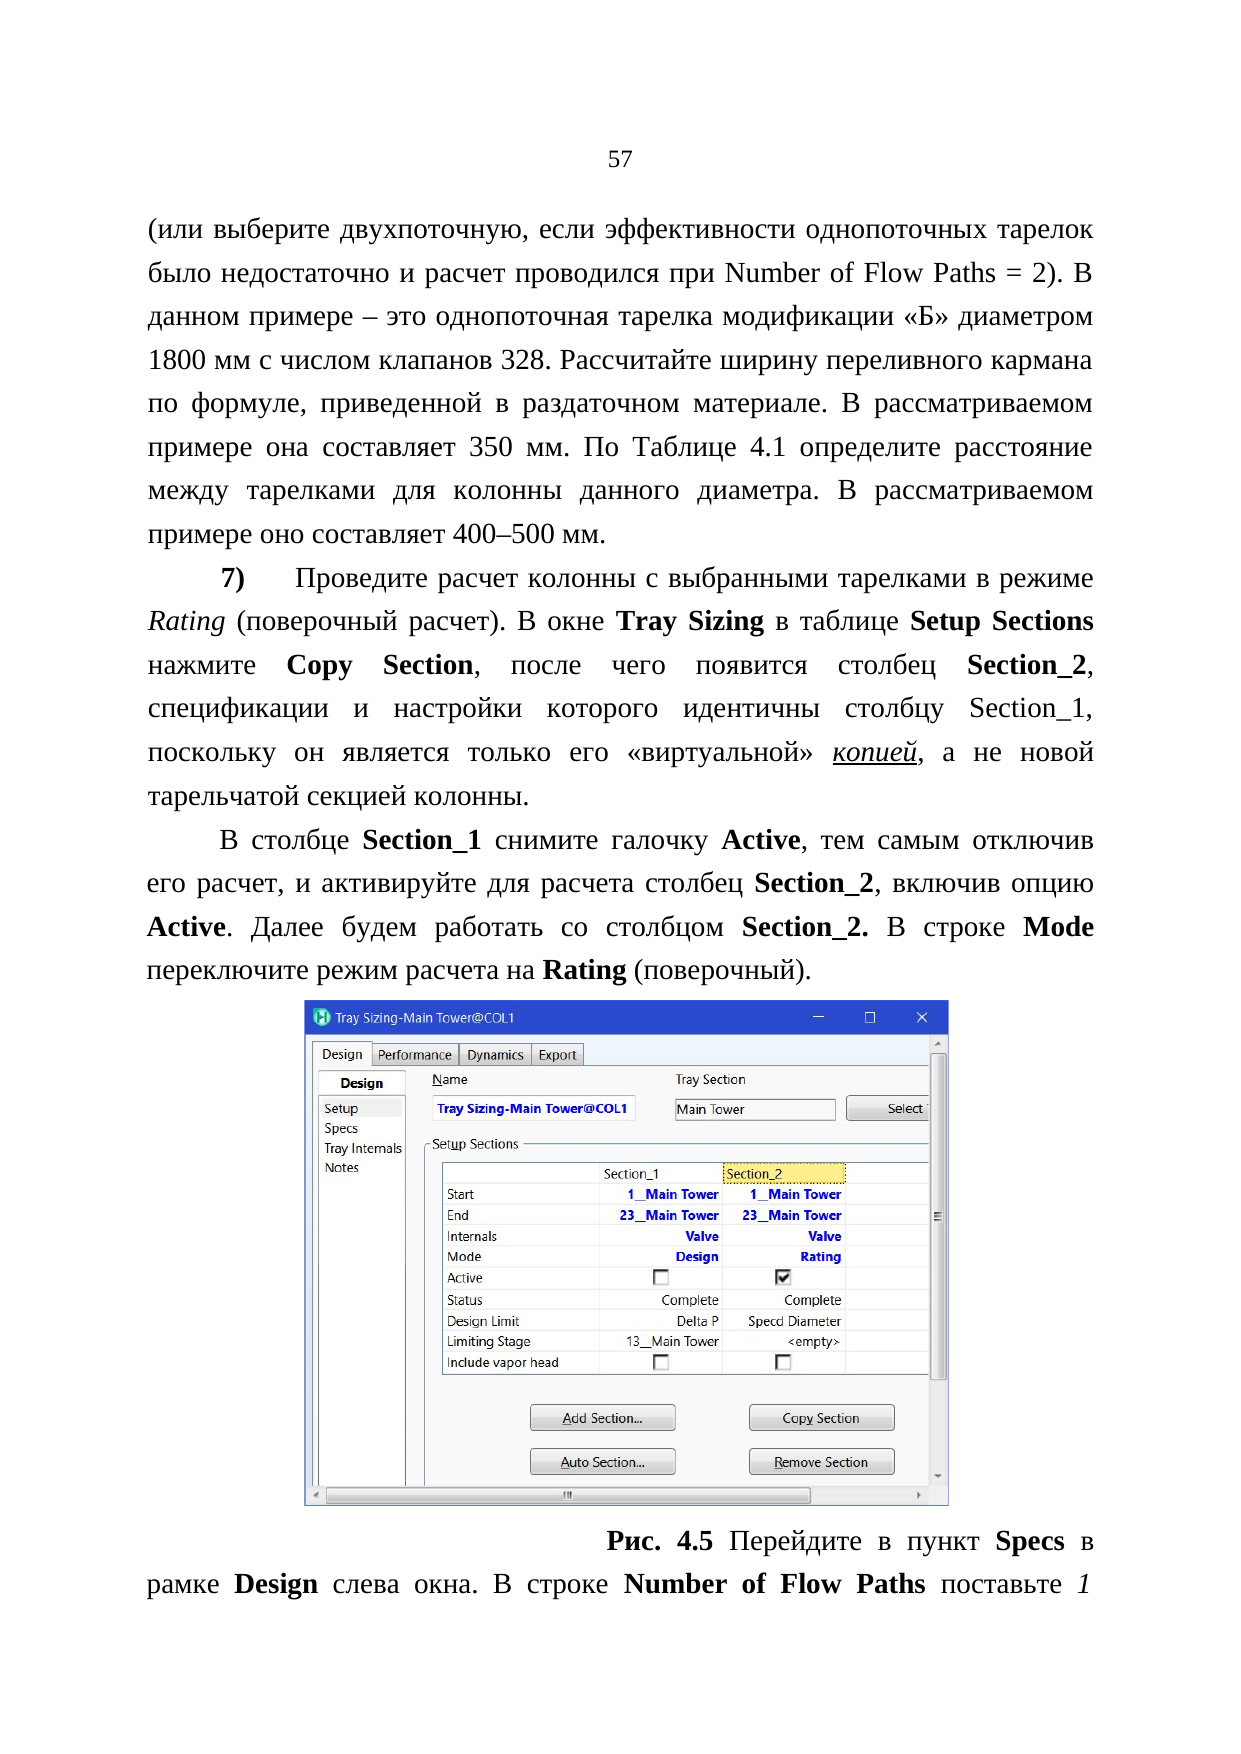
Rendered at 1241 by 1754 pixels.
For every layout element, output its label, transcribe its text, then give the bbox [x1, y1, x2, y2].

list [148, 211, 1094, 549]
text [146, 1523, 1094, 1600]
picture [304, 1000, 949, 1506]
list Проведите расчет колонны с выбранными тарелками в режиме Rating (поверочный расчет). В окне Tray Sizing в таблице Setup Sections нажмите Copy Section, после чего появится столбец Section_2, спецификации и настройки которого идентичны столбцу Section_1, поскольку он является только его «виртуальной» копией, а не новой тарельчатой секцией колонны. [148, 560, 1094, 811]
text В столбце Section_1 снимите галочку Active, тем самым отключив его расчет, и активируйте для расчета столбец Section_2, включив опцию Active. Далее будем работать со столбцом Section_2. В строке Mode переключите режим расчета на Rating (поверочный). [146, 822, 1094, 986]
